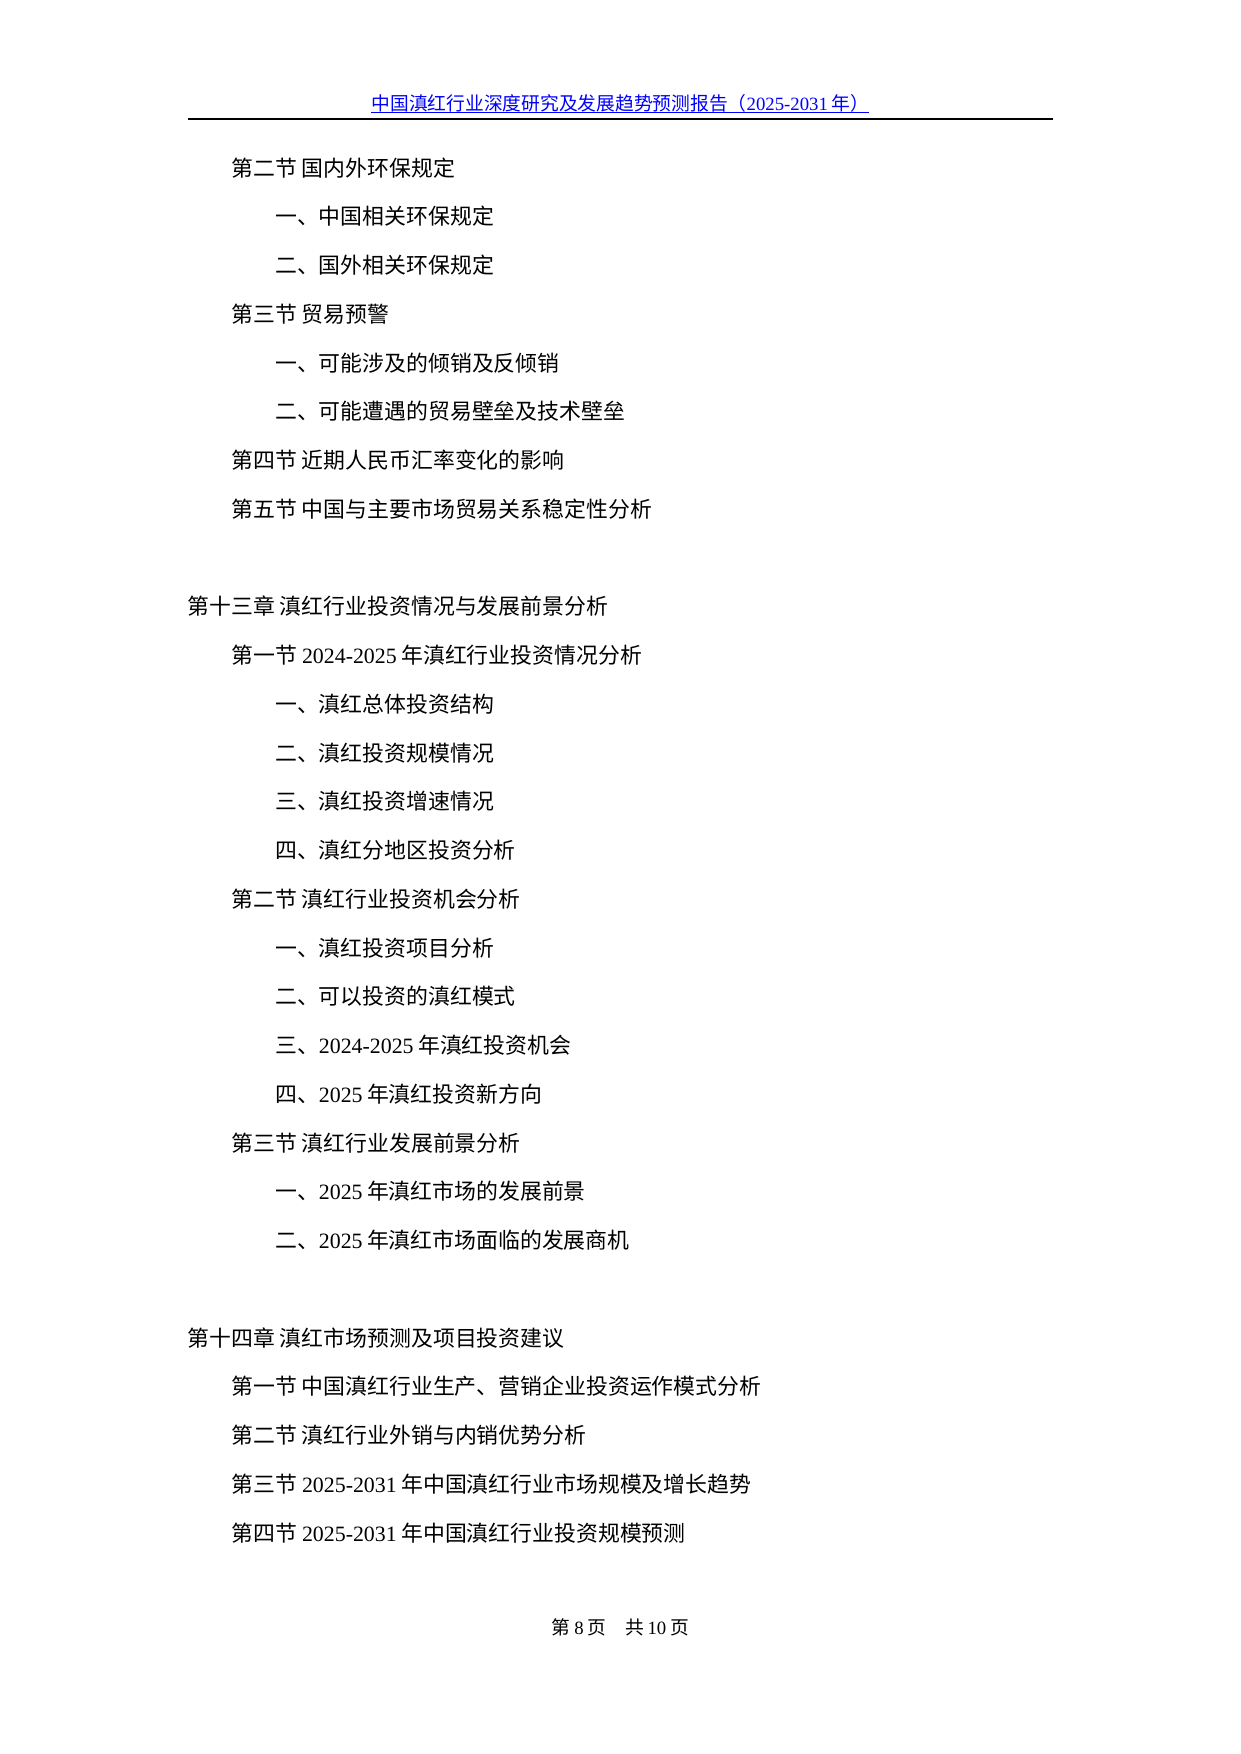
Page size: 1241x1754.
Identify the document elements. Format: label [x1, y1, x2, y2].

text [187, 150, 1053, 1548]
